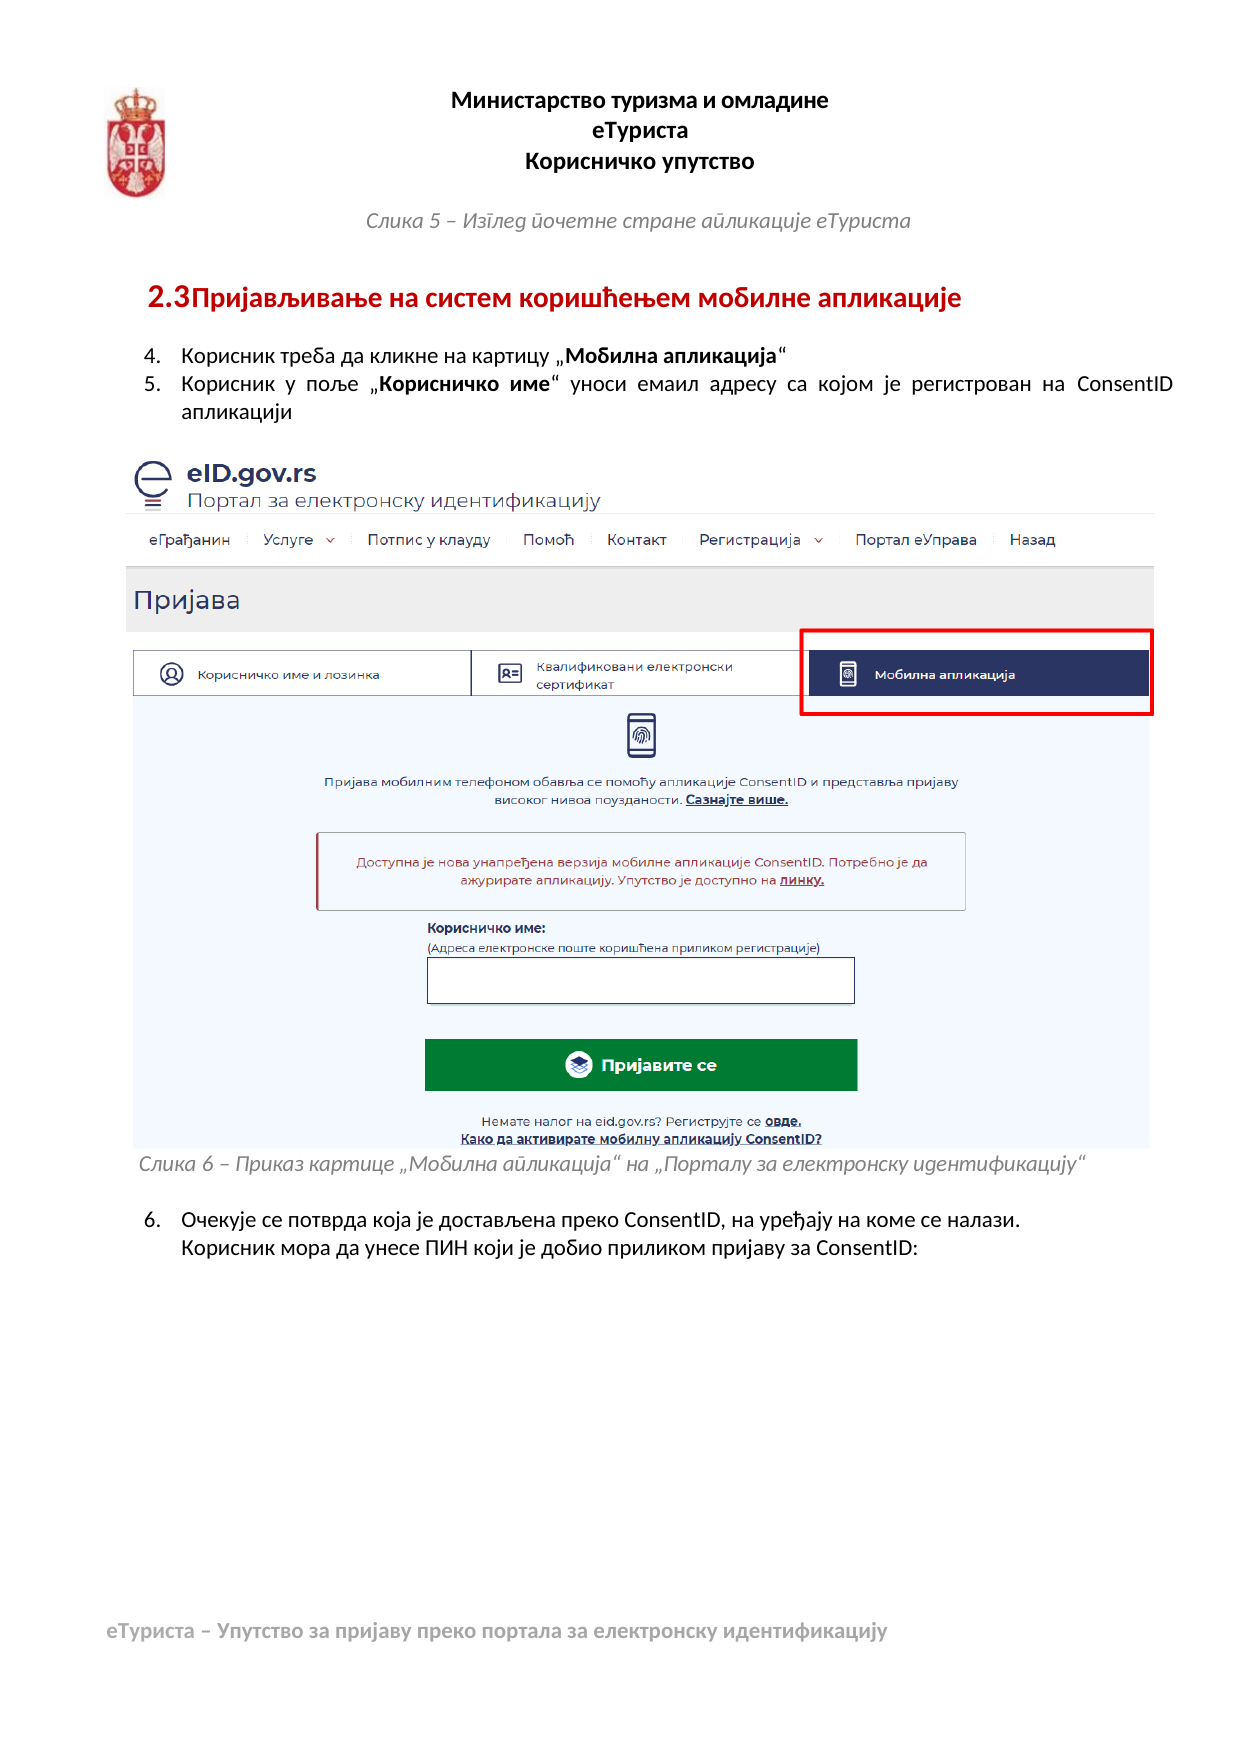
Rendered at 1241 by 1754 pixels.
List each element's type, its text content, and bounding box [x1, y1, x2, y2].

picture [102, 87, 165, 197]
text Слика 5 – Изглед почетне стране апликације еТуриста [106, 206, 1173, 234]
list Корисник треба да кликне на картицу „Мобилна апликација“ [144, 341, 1173, 369]
list Очекује се потврда која је достављена преко ConsentID, на уређају на коме се налази. Корисник мора да унесе ПИН који је добио приликом пријаву за ConsentID: [144, 1205, 1118, 1261]
text Слика 6 – Приказ картице „Мобилна апликација“ на „Порталу за електронску идентификацију“ [106, 1149, 1118, 1177]
subtitle Пријављивање на систем коришћењем мобилне апликације [147, 275, 1173, 316]
list Корисник у поље „Корисничко име“ уноси емаил адресу са којом је регистрован на ConsentID апликацији [144, 369, 1173, 425]
picture [125, 453, 1154, 1149]
